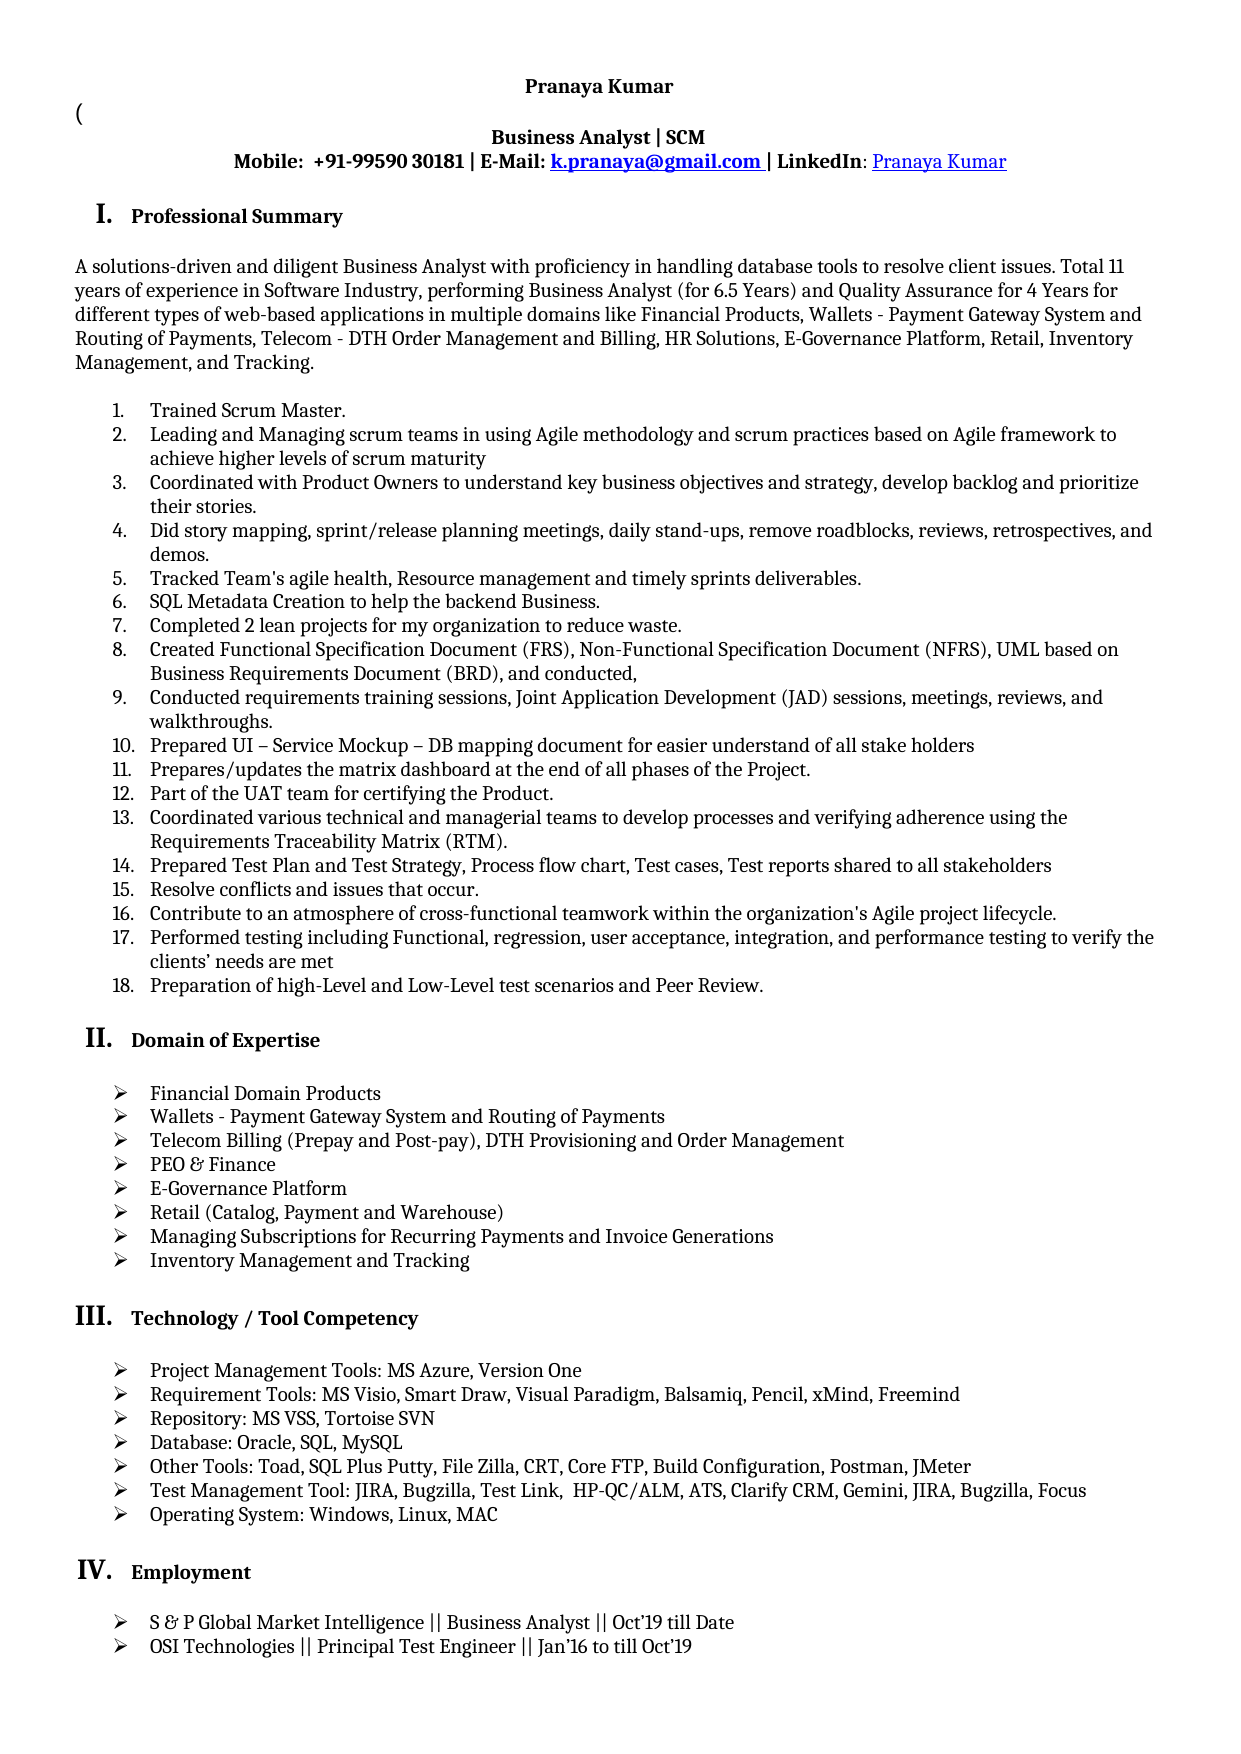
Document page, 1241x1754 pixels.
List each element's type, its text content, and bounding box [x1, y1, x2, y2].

list Preparation of high-Level and Low-Level test scenarios and Peer Review. [112, 973, 1165, 997]
list S & P Global Market Intelligence || Business Analyst || Oct’19 till Date [112, 1611, 1165, 1635]
list Wallets - Payment Gateway System and Routing of Payments [112, 1105, 1165, 1129]
list Inventory Management and Tracking [112, 1249, 1165, 1273]
list Leading and Managing scrum teams in using Agile methodology and scrum practices based on Agile framework to achieve higher levels of scrum maturity [112, 422, 1165, 470]
list Created Functional Specification Document (FRS), Non-Functional Specification Document (NFRS), UML based on Business Requirements Document (BRD), and conducted, [112, 638, 1165, 686]
text A solutions-driven and diligent Business Analyst with proficiency in handling database tools to resolve client issues. Total 11 years of experience in Software Industry, performing Business Analyst (for 6.5 Years) and Quality Assurance for 4 Years for different types of web-based applications in multiple domains like Financial Products, Wallets - Payment Gateway System and Routing of Payments, Telecom - DTH Order Management and Billing, HR Solutions, E-Governance Platform, Retail, Inventory Management, and Tracking. [75, 255, 1165, 374]
text Mobile: +91-99590 30181 | E-Mail: k.pranaya@gmail.com | LinkedIn: Pranaya Kumar [75, 149, 1165, 173]
list Requirement Tools: MS Visio, Smart Draw, Visual Paradigm, Balsamiq, Pencil, xMind, Freemind [112, 1383, 1165, 1407]
list Prepared UI – Service Mockup – DB mapping document for easier understand of all stake holders [112, 734, 1165, 758]
list Completed 2 lean projects for my organization to reduce waste. [112, 614, 1165, 638]
subtitle Pranaya Kumar [450, 75, 1165, 99]
list Prepared Test Plan and Test Strategy, Process flow chart, Test cases, Test reports shared to all stakeholders [112, 854, 1165, 878]
list Telecom Billing (Prepay and Post-pay), DTH Provisioning and Order Management [112, 1129, 1165, 1153]
list Tracked Team's agile health, Resource management and timely sprints deliverables. [112, 566, 1165, 590]
list Operating System: Windows, Linux, MAC [112, 1503, 1165, 1527]
list Retail (Catalog, Payment and Warehouse) [112, 1201, 1165, 1225]
subtitle Professional Summary [112, 197, 1165, 231]
text ( [75, 99, 1165, 125]
list Performed testing including Functional, regression, user acceptance, integration, and performance testing to verify the clients’ needs are met [112, 926, 1165, 973]
list E-Governance Platform [112, 1177, 1165, 1201]
subtitle Technology / Tool Competency [112, 1299, 1165, 1333]
list Coordinated with Product Owners to understand key business objectives and strategy, develop backlog and prioritize their stories. [112, 470, 1165, 518]
list Did story mapping, sprint/release planning meetings, daily stand-ups, remove roadblocks, reviews, retrospectives, and demos. [112, 518, 1165, 566]
list Database: Oracle, SQL, MySQL [112, 1431, 1165, 1455]
list Financial Domain Products [112, 1081, 1165, 1105]
list Other Tools: Toad, SQL Plus Putty, File Zilla, CRT, Core FTP, Build Configuration, Postman, JMeter [112, 1455, 1165, 1479]
list PEO & Finance [112, 1153, 1165, 1177]
subtitle Employment [112, 1553, 1165, 1587]
subtitle Domain of Expertise [112, 1021, 1165, 1055]
list Conducted requirements training sessions, Joint Application Development (JAD) sessions, meetings, reviews, and walkthroughs. [112, 686, 1165, 734]
list Coordinated various technical and managerial teams to develop processes and verifying adherence using the Requirements Traceability Matrix (RTM). [112, 806, 1165, 854]
list Project Management Tools: MS Azure, Version One [112, 1359, 1165, 1383]
list Resolve conflicts and issues that occur. [112, 878, 1165, 902]
list Part of the UAT team for certifying the Product. [112, 782, 1165, 806]
list Prepares/updates the matrix dashboard at the end of all phases of the Project. [112, 758, 1165, 782]
list Test Management Tool: JIRA, Bugzilla, Test Link, HP-QC/ALM, ATS, Clarify CRM, Gemini, JIRA, Bugzilla, Focus [112, 1479, 1165, 1503]
text Business Analyst | SCM [75, 125, 1165, 149]
list Managing Subscriptions for Recurring Payments and Invoice Generations [112, 1225, 1165, 1249]
list Trained Scrum Master. [112, 398, 1165, 422]
list OSI Technologies || Principal Test Engineer || Jan’16 to till Oct’19 [112, 1635, 1165, 1659]
list Repository: MS VSS, Tortoise SVN [112, 1407, 1165, 1431]
list Contribute to an atmosphere of cross-functional teamwork within the organization's Agile project lifecycle. [112, 902, 1165, 926]
list SQL Metadata Creation to help the backend Business. [112, 590, 1165, 614]
